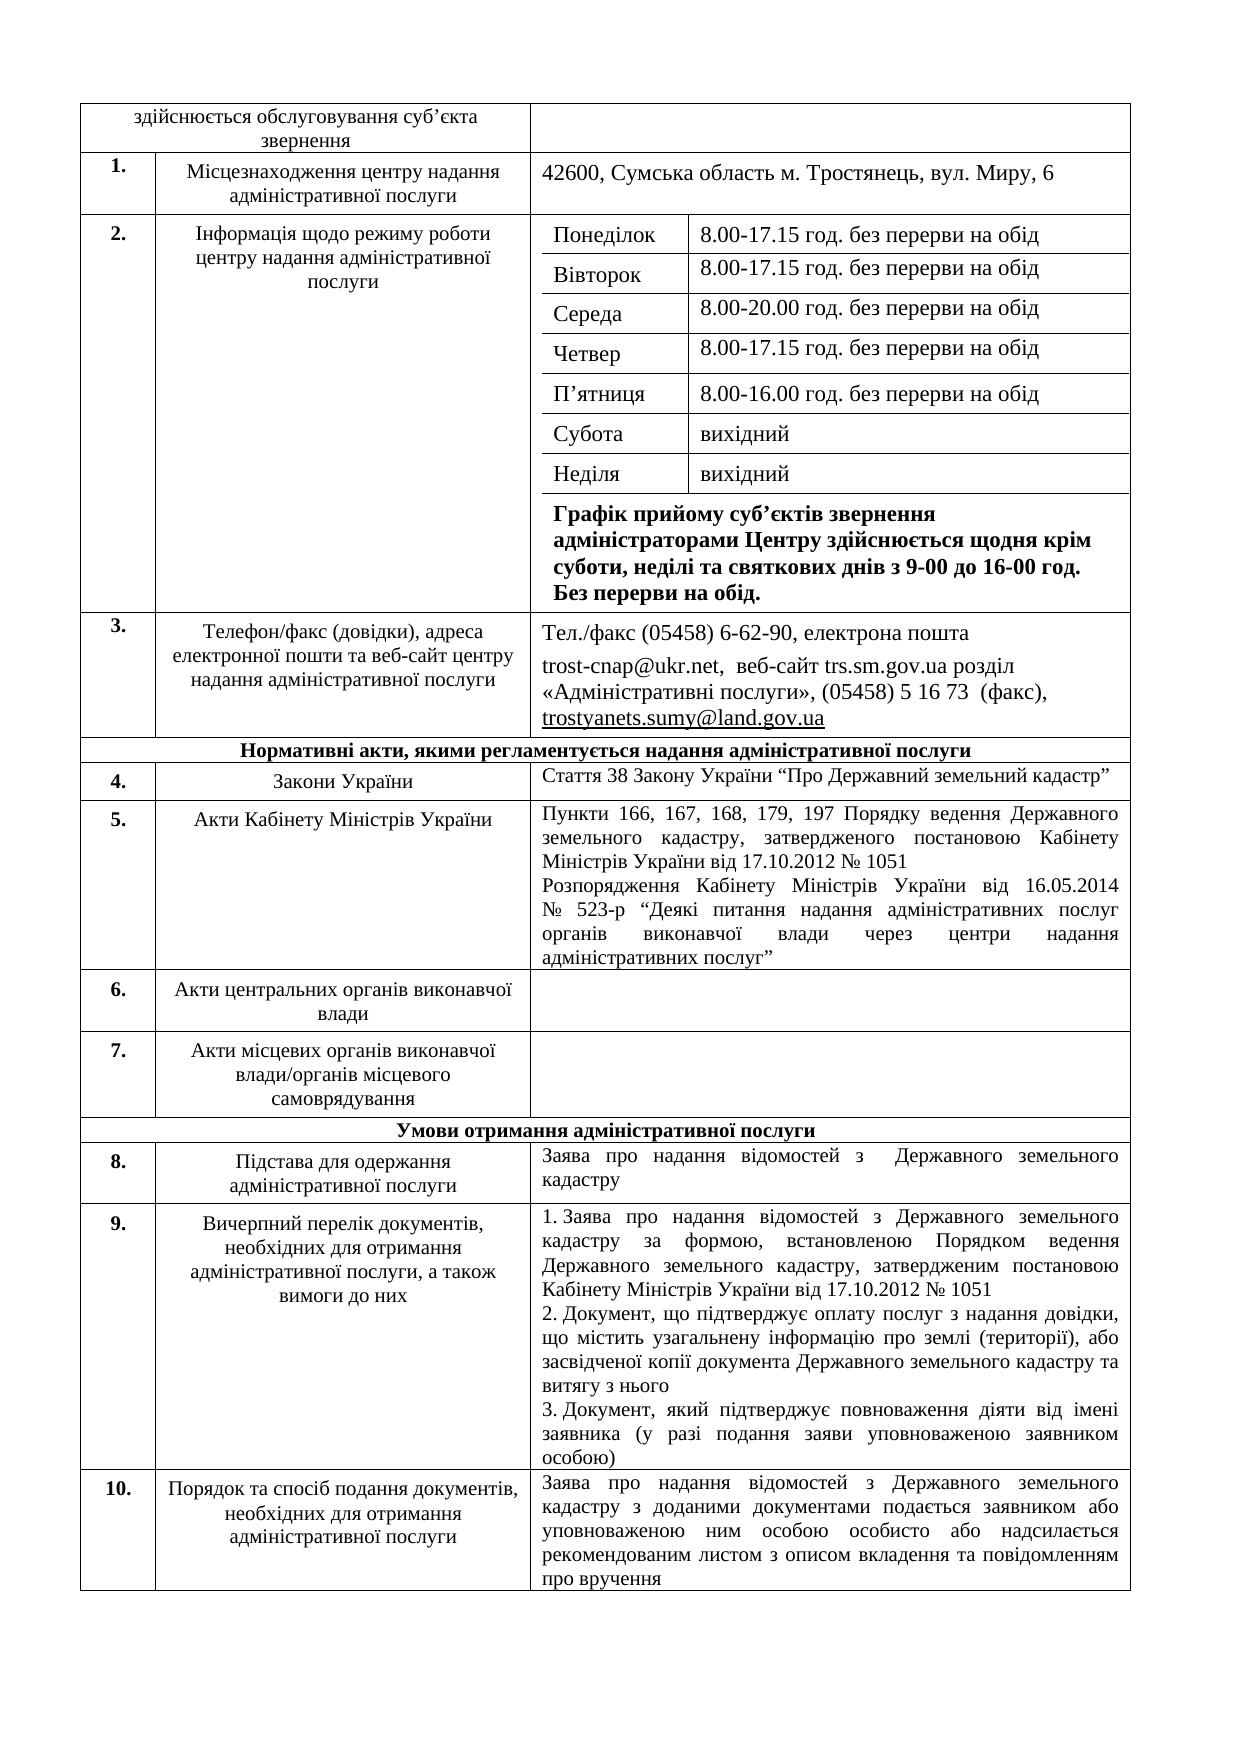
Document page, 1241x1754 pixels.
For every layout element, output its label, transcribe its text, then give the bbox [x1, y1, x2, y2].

table_cell 9. [81, 1204, 155, 1469]
table_cell 1. Заява про надання відомостей з Державного земельного кадастру за формою, встановленою Порядком ведення Державного земельного кадастру, затвердженим постановою Кабінету Міністрів України від 17.10.2012 № 1051 2. Документ, що підтверджує оплату послуг з надання довідки, що містить узагальнену інформацію про землі (території), або засвідченої копії документа Державного земельного кадастру та витягу з нього 3. Документ, який підтверджує повноваження діяти від імені заявника (у разі подання заяви уповноваженою заявником особою) [531, 1204, 1130, 1469]
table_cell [81, 104, 530, 152]
table_cell 4. [81, 763, 155, 800]
table_cell Підстава для одержання адміністративної послуги [156, 1143, 530, 1203]
table_cell Телефон/факс (довідки), адреса електронної пошти та веб-сайт центру надання адміністративної послуги [156, 613, 530, 737]
table_cell Умови отримання адміністративної послуги [81, 1118, 1130, 1142]
table_cell 10. [81, 1470, 155, 1590]
table_cell Пункти 166, 167, 168, 179, 197 Порядку ведення Державного земельного кадастру, затвердженого постановою Кабінету Міністрів України від 17.10.2012 № 1051 Розпорядження Кабінету Міністрів України від 16.05.2014 № 523-р “Деякі питання надання адміністративних послуг органів виконавчої влади через центри надання адміністративних послуг” [531, 801, 1130, 969]
table_cell Інформація щодо режиму роботи центру надання адміністративної послуги [156, 215, 530, 612]
table_cell Тел./факс (05458) 6-62-90, електрона пошта trost-cnap@ukr.net, веб-сайт trs.sm.gov.ua розділ «Адміністративні послуги», (05458) 5 16 73 (факс), trostyanets.sumy@land.gov.ua [531, 613, 1130, 737]
table_cell 6. [81, 970, 155, 1031]
table_cell [531, 970, 1130, 1031]
table_cell 1. [81, 153, 155, 213]
table_cell 3. [81, 613, 155, 737]
table_cell 5. [81, 801, 155, 969]
table_cell 2. [81, 215, 155, 612]
table_cell Заява про надання відомостей з Державного земельного кадастру [531, 1143, 1130, 1203]
table_cell Акти Кабінету Міністрів України [156, 801, 530, 969]
table_cell Стаття 38 Закону України “Про Державний земельний кадастр” [531, 763, 1130, 800]
table_cell Вичерпний перелік документів, необхідних для отримання адміністративної послуги, а також вимоги до них [156, 1204, 530, 1469]
table_cell Акти місцевих органів виконавчої влади/органів місцевого самоврядування [156, 1032, 530, 1117]
table_cell Заява про надання відомостей з Державного земельного кадастру з доданими документами подається заявником або уповноваженою ним особою особисто або надсилається рекомендованим листом з описом вкладення та повідомленням про вручення [531, 1470, 1130, 1590]
table_cell Порядок та спосіб подання документів, необхідних для отримання адміністративної послуги [156, 1470, 530, 1590]
table_cell Закони України [156, 763, 530, 800]
table_cell [531, 215, 1130, 612]
table_cell Акти центральних органів виконавчої влади [156, 970, 530, 1031]
table_cell Місцезнаходження центру надання адміністративної послуги [156, 153, 530, 213]
table_cell [531, 1032, 1130, 1117]
table_cell 42600, Сумська область м. Тростянець, вул. Миру, 6 [531, 153, 1130, 213]
table_cell 7. [81, 1032, 155, 1117]
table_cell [531, 104, 1130, 152]
table_cell Нормативні акти, якими регламентується надання адміністративної послуги [81, 738, 1130, 762]
table_cell 8. [81, 1143, 155, 1203]
